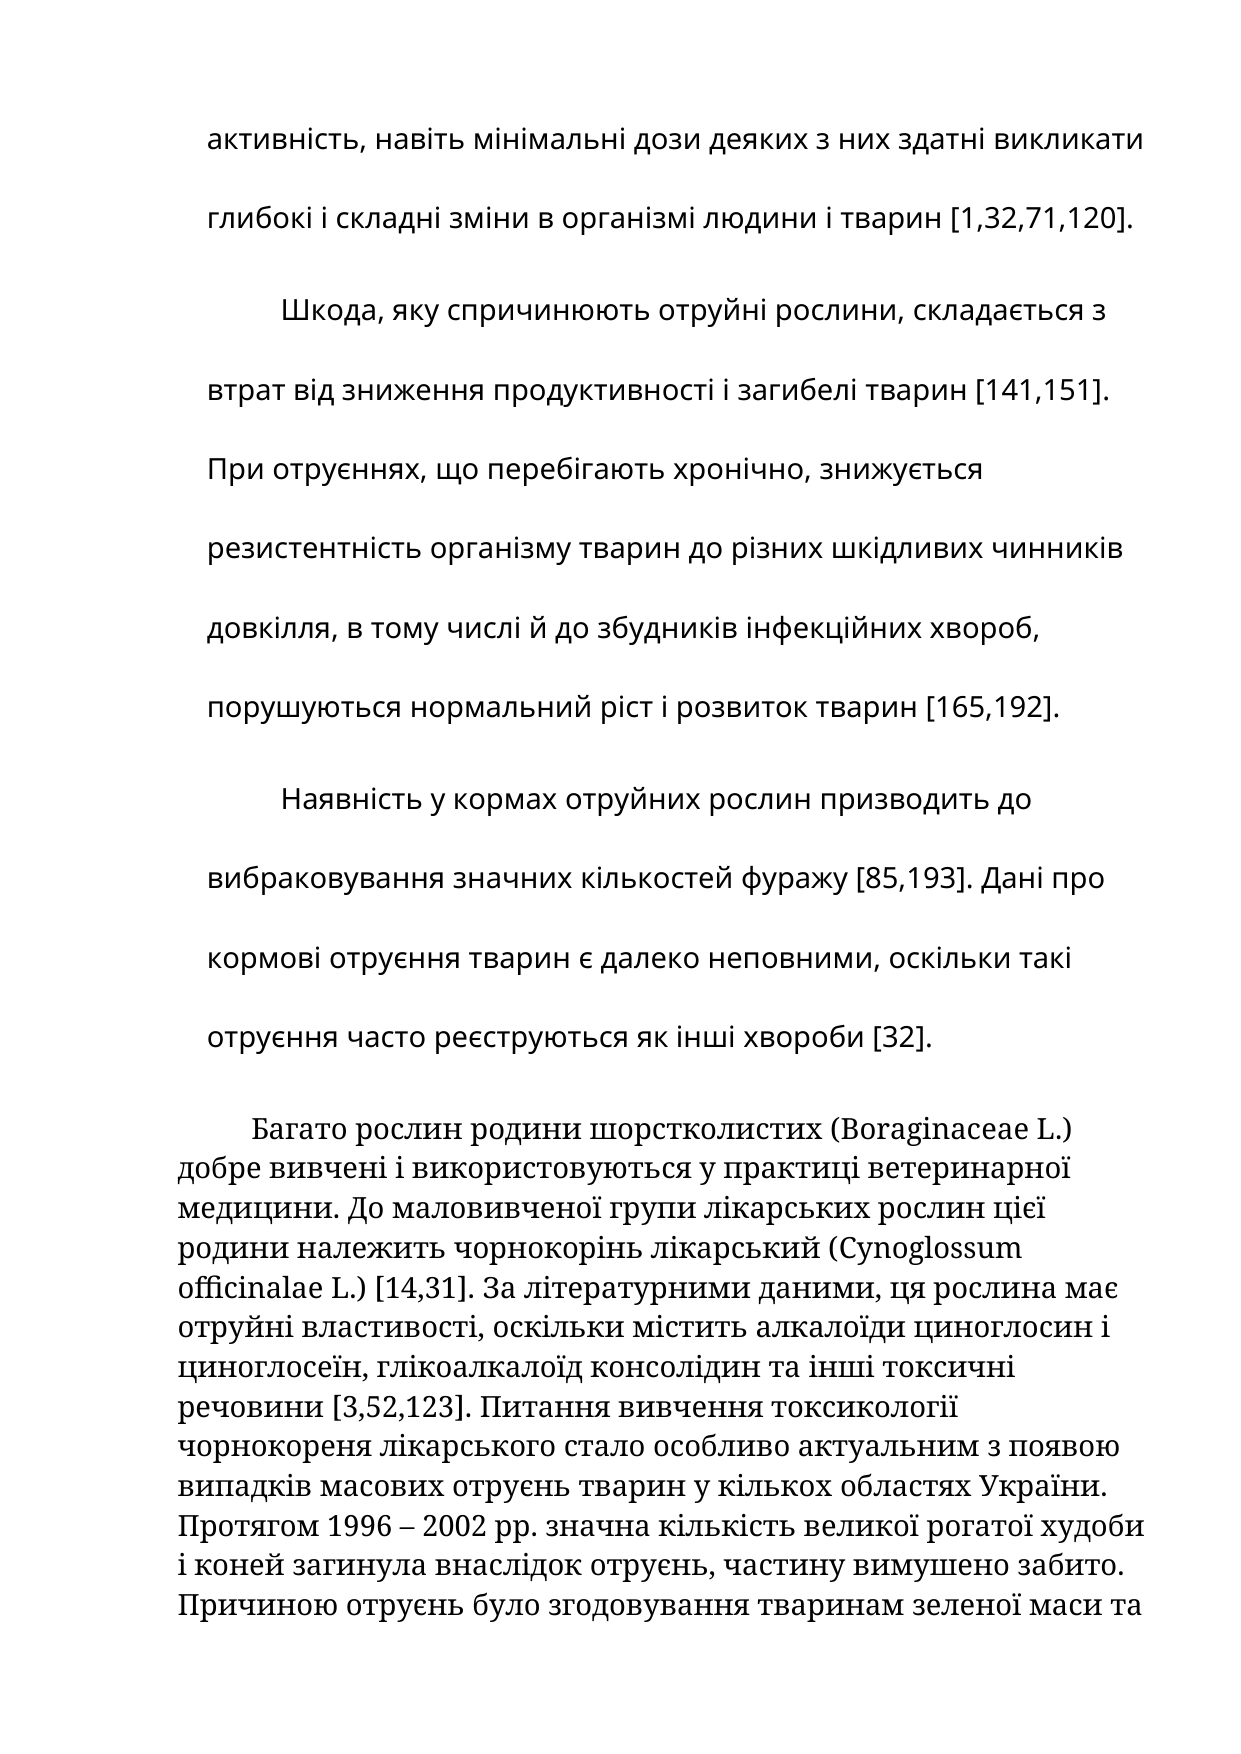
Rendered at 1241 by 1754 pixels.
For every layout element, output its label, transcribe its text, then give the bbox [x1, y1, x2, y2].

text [207, 118, 1152, 237]
text Шкода, яку спричинюють отруйні рослини, складається з втрат від зниження продуктивності і загибелі тварин [141,151]. При отруєннях, що перебігають хронічно, знижується резистентність організму тварин до різних шкідливих чинників довкілля, в тому числі й до збудників інфекційних хвороб, порушуються нормальний ріст і розвиток тварин [165,192]. [207, 289, 1152, 726]
text Наявність у кормах отруйних рослин призводить до вибраковування значних кількостей фуражу [85,193]. Дані про кормові отруєння тварин є далеко неповними, оскільки такі отруєння часто реєструються як інші хвороби [32]. [207, 778, 1152, 1056]
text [177, 1108, 1152, 1624]
